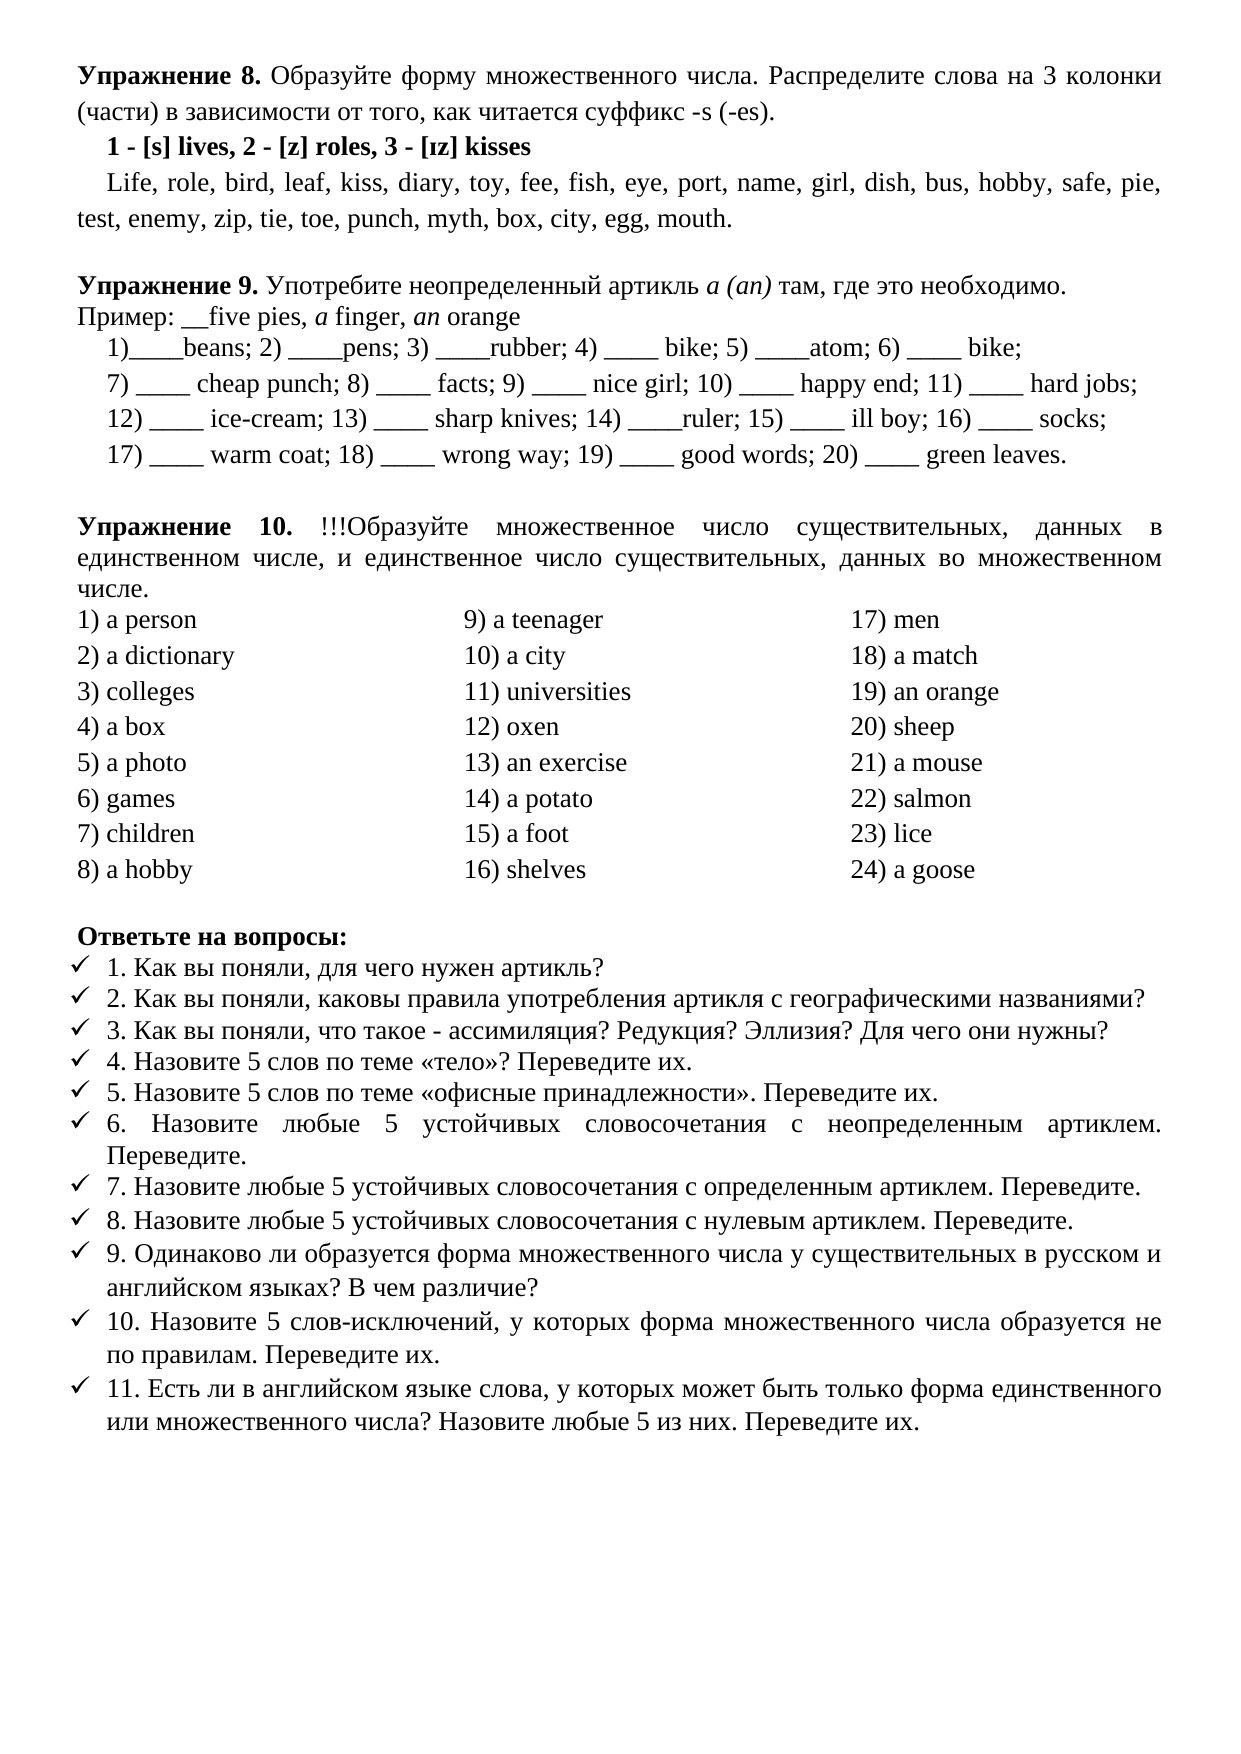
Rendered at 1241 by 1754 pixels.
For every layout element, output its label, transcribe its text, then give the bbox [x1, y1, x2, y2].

list 4. Назовите 5 слов по теме «тело»? Переведите их. [69, 1045, 1163, 1076]
text 15) a foot [463, 818, 777, 849]
text 19) an orange [850, 675, 1163, 706]
text 8) a hobby [77, 853, 390, 884]
text 6) games [77, 782, 390, 813]
list 8. Назовите любые 5 устойчивых словосочетания с нулевым артиклем. Переведите. [69, 1204, 1163, 1235]
text Упражнение 9. Употребите неопределенный артикль а (an) там, где это необходимо. [77, 269, 1163, 300]
text 2) a dictionary [77, 639, 390, 670]
list 11. Есть ли в английском языке слова, у которых может быть только форма единственного или множественного числа? Назовите любые 5 из них. Переведите их. [69, 1372, 1163, 1437]
list 1. Как вы поняли, для чего нужен артикль? [69, 951, 1163, 983]
list 7. Назовите любые 5 устойчивых словосочетания с определенным артиклем. Переведите. [69, 1170, 1163, 1201]
text Ответьте на вопросы: [77, 920, 1163, 951]
text 10) a city [463, 639, 777, 670]
text 12) охеn [463, 710, 777, 742]
text 7) ____ cheap punch; 8) ____ facts; 9) ____ nice girl; 10) ____ happy end; 11) ____ hard jobs; [77, 367, 1163, 398]
text 17) men [850, 603, 1163, 634]
text Упражнение 10. !!!Образуйте множественное число существительных, данных в единственном числе, и единственное число существительных, данных во множественном числе. [77, 510, 1163, 603]
text 12) ____ ice-cream; 13) ____ sharp knives; 14) ____ruler; 15) ____ ill boy; 16) ____ socks; [77, 403, 1163, 434]
text 22) salmon [850, 782, 1163, 813]
text 14) a potato [463, 782, 777, 813]
text Пример: __five pies, a finger, an orange [77, 300, 1163, 331]
text 13) an exercise [463, 746, 777, 777]
text 24) a goose [850, 853, 1163, 884]
text 23) lice [850, 818, 1163, 849]
text 3) colleges [77, 675, 390, 706]
text 4) a box [77, 710, 390, 742]
text Life, role, bird, leaf, kiss, diary, toy, fee, fish, eye, port, name, girl, dish, bus, hobby, safe, pie, test, enemy, zip, tie, toe, punch, myth, box, city, egg, mouth. [77, 166, 1163, 233]
text 16) shelves [463, 853, 777, 884]
list 5. Назовите 5 слов по теме «офисные принадлежности». Переведите их. [69, 1076, 1163, 1108]
list 3. Как вы поняли, что такое - ассимиляция? Редукция? Эллизия? Для чего они нужны? [69, 1014, 1163, 1045]
text 20) sheep [850, 710, 1163, 742]
text 18) a match [850, 639, 1163, 670]
text 11) universities [463, 675, 777, 706]
text 17) ____ warm coat; 18) ____ wrong way; 19) ____ good words; 20) ____ green leaves. [77, 438, 1163, 469]
text 1)____beans; 2) ____pens; 3) ____rubber; 4) ____ bike; 5) ____atom; 6) ____ bike; [77, 331, 1163, 362]
text 1) a person [77, 603, 390, 634]
list 10. Назовите 5 слов-исключений, у которых форма множественного числа образуется не по правилам. Переведите их. [69, 1305, 1163, 1369]
text 21) a mouse [850, 746, 1163, 777]
list 6. Назовите любые 5 устойчивых словосочетания с неопределенным артиклем. Переведите. [69, 1108, 1163, 1170]
text 9) a teenager [463, 603, 777, 634]
text Упражнение 8. Образуйте форму множественного числа. Распределите слова на 3 колонки (части) в зависимости от того, как читается суффикс -s (-еs). [77, 59, 1163, 126]
list 2. Как вы поняли, каковы правила употребления артикля с географическими названиями? [69, 983, 1163, 1014]
text 5) a photo [77, 746, 390, 777]
list 9. Одинаково ли образуется форма множественного числа у существительных в русском и английском языках? В чем различие? [69, 1237, 1163, 1302]
text 7) children [77, 818, 390, 849]
text 1 - [s] lives, 2 - [z] roles, 3 - [ɪz] kisses [77, 131, 1163, 162]
